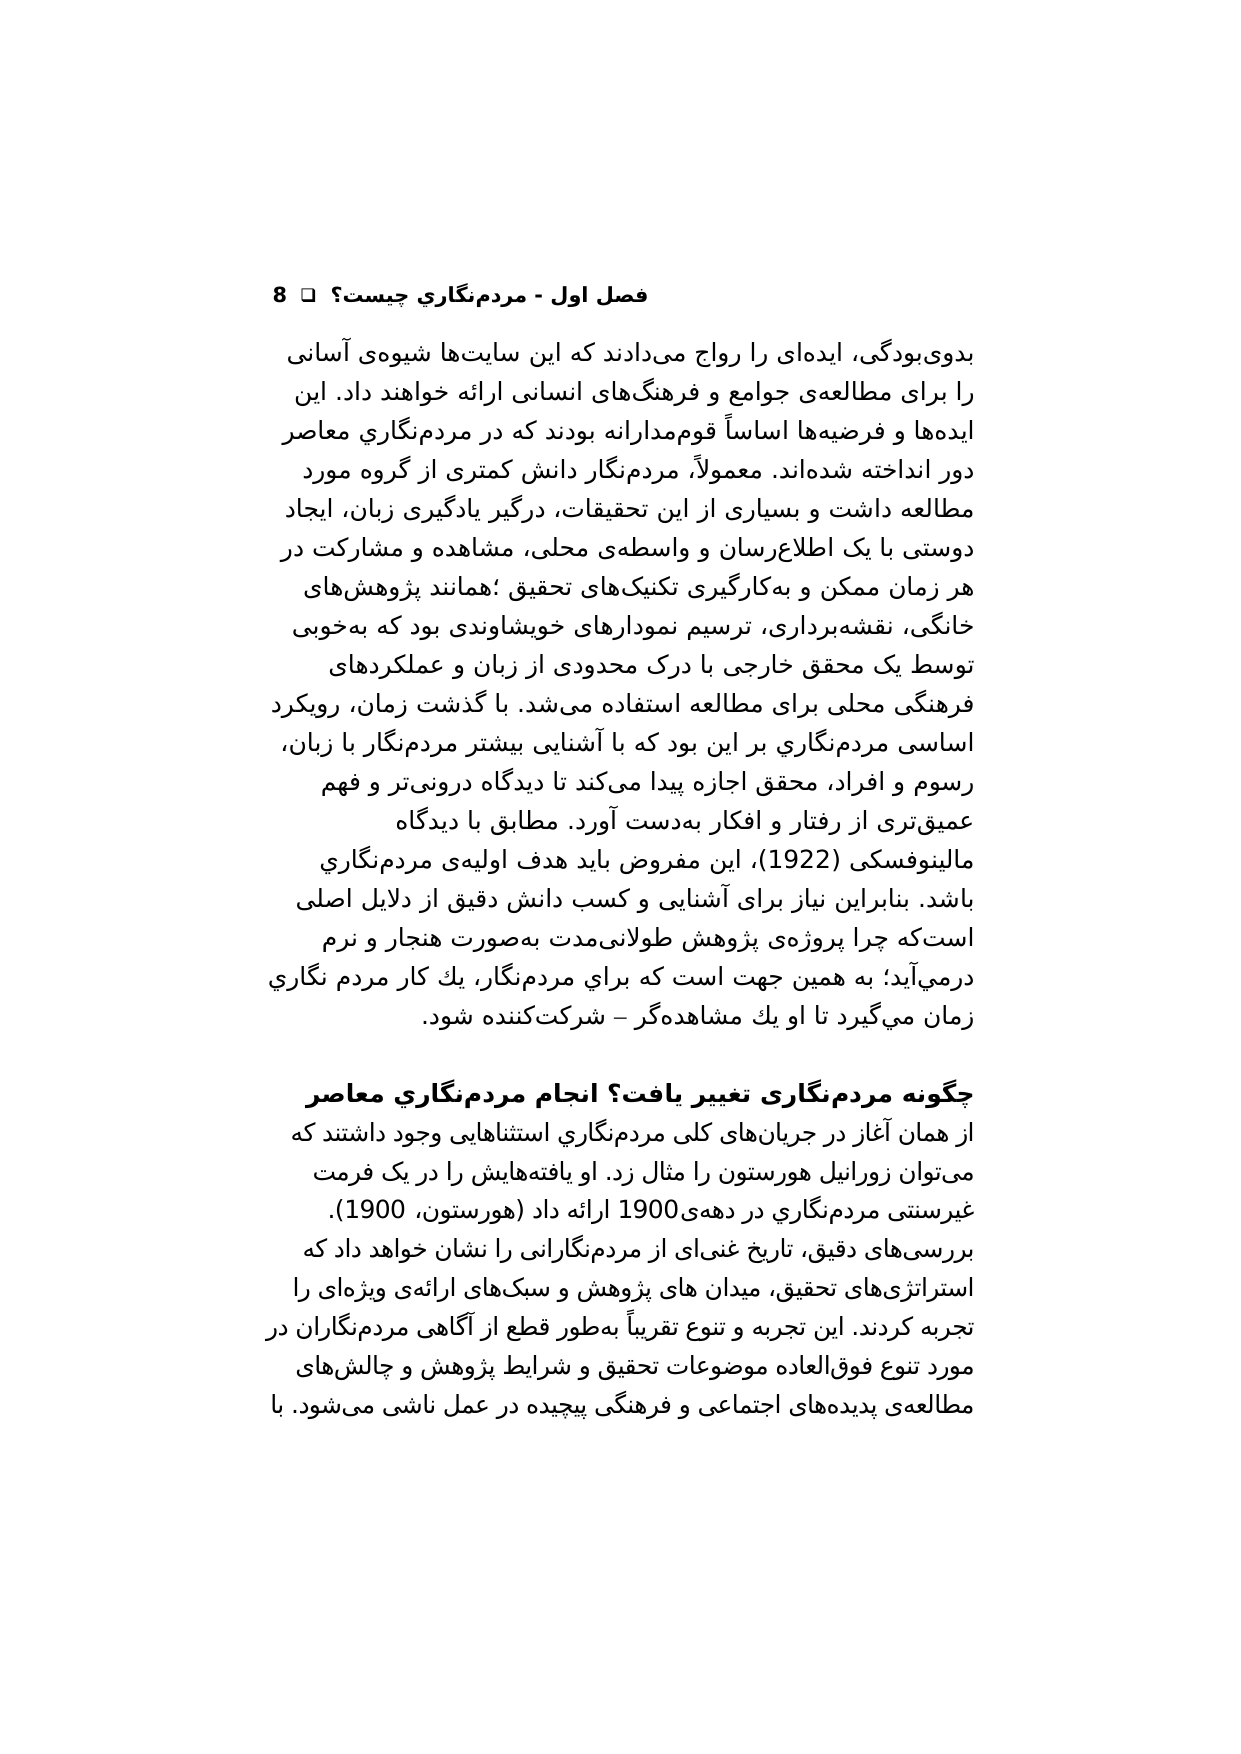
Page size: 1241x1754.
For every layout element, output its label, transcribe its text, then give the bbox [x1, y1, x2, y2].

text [266, 1110, 974, 1422]
subtitle چگونه مردم‌نگاری تغییر یافت؟ انجام مردم‌نگاري معاصر [266, 1071, 974, 1110]
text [266, 331, 974, 1032]
